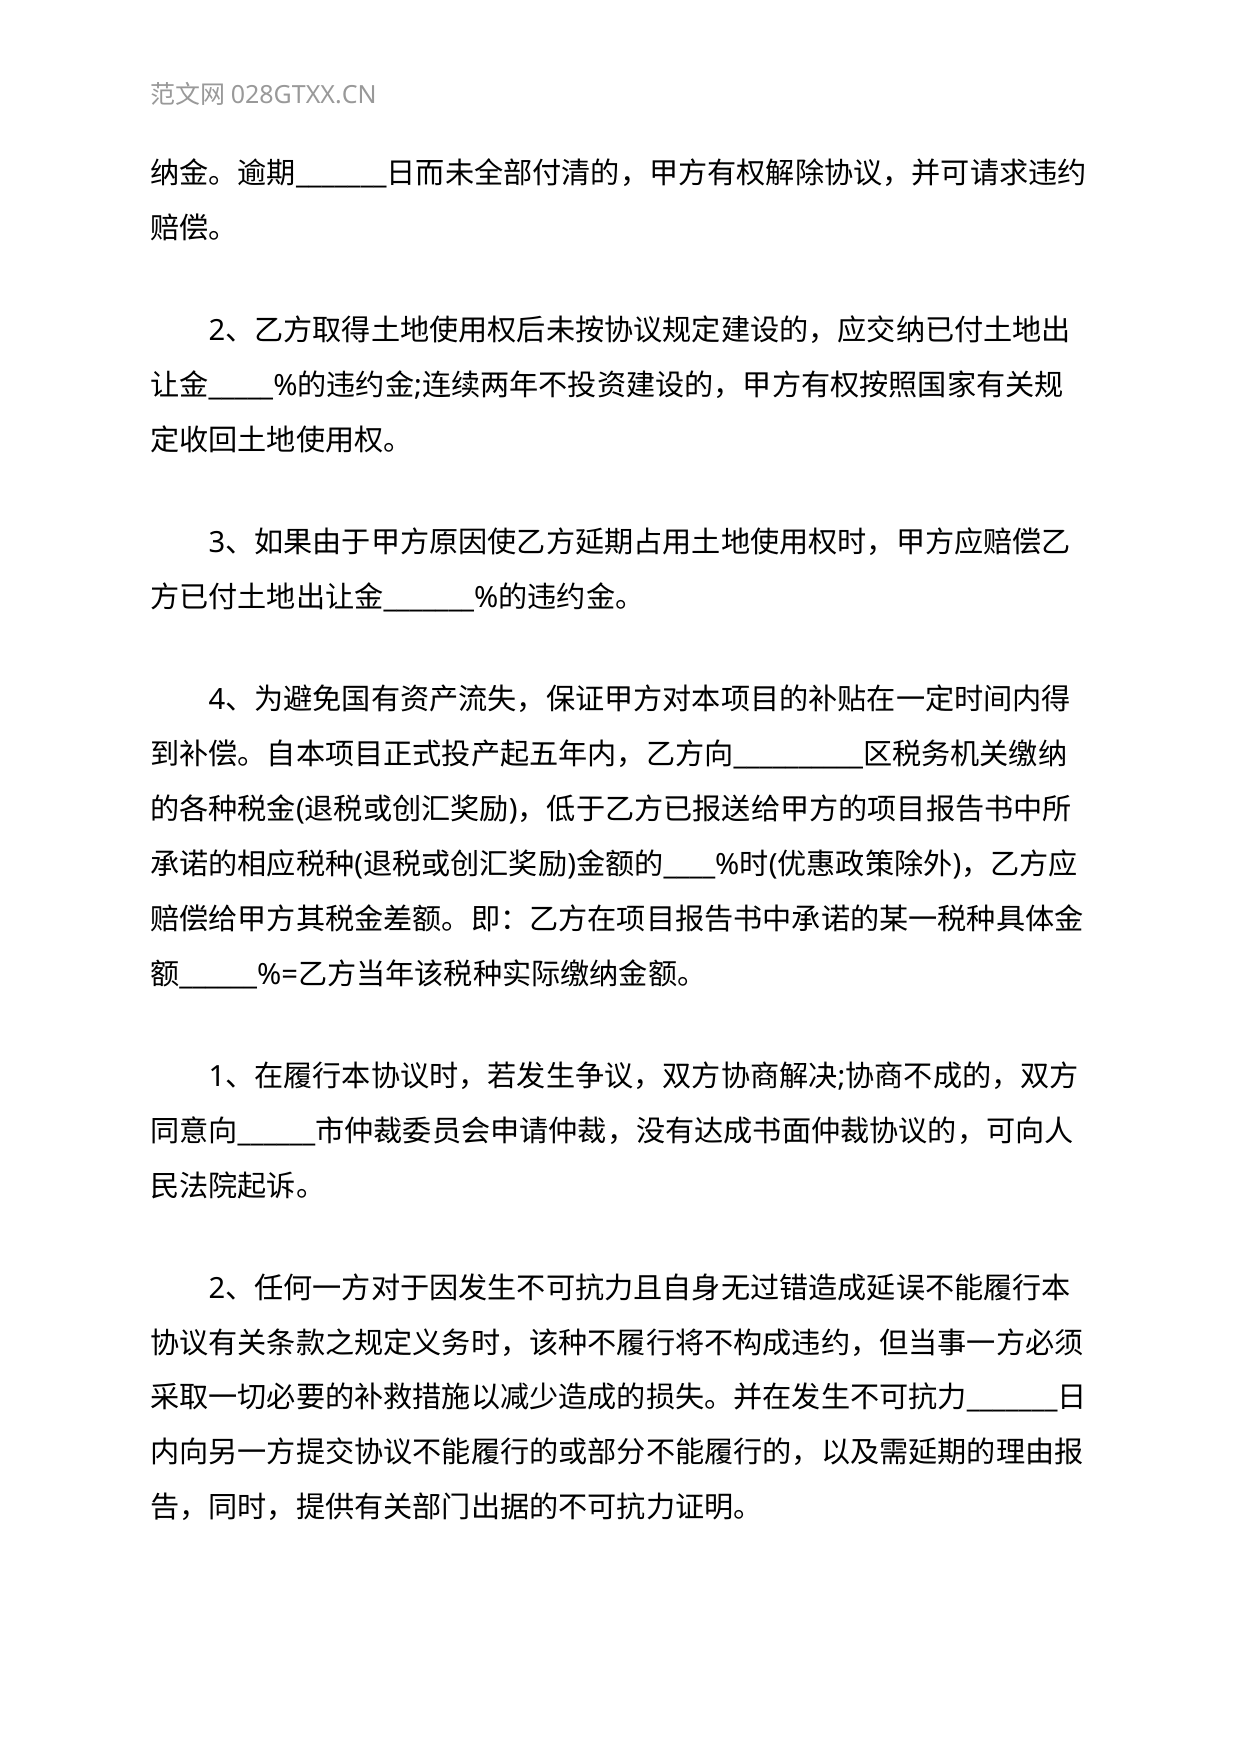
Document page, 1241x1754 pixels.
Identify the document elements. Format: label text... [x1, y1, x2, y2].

text 2、乙方取得土地使用权后未按协议规定建设的，应交纳已付土地出让金_____%的违约金;连续两年不投资建设的，甲方有权按照国家有关规定收回土地使用权。 [150, 307, 1090, 459]
text 1、在履行本协议时，若发生争议，双方协商解决;协商不成的，双方同意向______市仲裁委员会申请仲裁，没有达成书面仲裁协议的，可向人民法院起诉。 [150, 1052, 1090, 1205]
text 4、为避免国有资产流失，保证甲方对本项目的补贴在一定时间内得到补偿。自本项目正式投产起五年内，乙方向__________区税务机关缴纳的各种税金(退税或创汇奖励)，低于乙方已报送给甲方的项目报告书中所承诺的相应税种(退税或创汇奖励)金额的____%时(优惠政策除外)，乙方应赔偿给甲方其税金差额。即：乙方在项目报告书中承诺的某一税种具体金额______%=乙方当年该税种实际缴纳金额。 [150, 676, 1090, 993]
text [150, 150, 1090, 247]
text 3、如果由于甲方原因使乙方延期占用土地使用权时，甲方应赔偿乙方已付土地出让金_______%的违约金。 [150, 518, 1090, 616]
text 2、任何一方对于因发生不可抗力且自身无过错造成延误不能履行本协议有关条款之规定义务时，该种不履行将不构成违约，但当事一方必须采取一切必要的补救措施以减少造成的损失。并在发生不可抗力_______日内向另一方提交协议不能履行的或部分不能履行的，以及需延期的理由报告，同时，提供有关部门出据的不可抗力证明。 [150, 1264, 1090, 1526]
